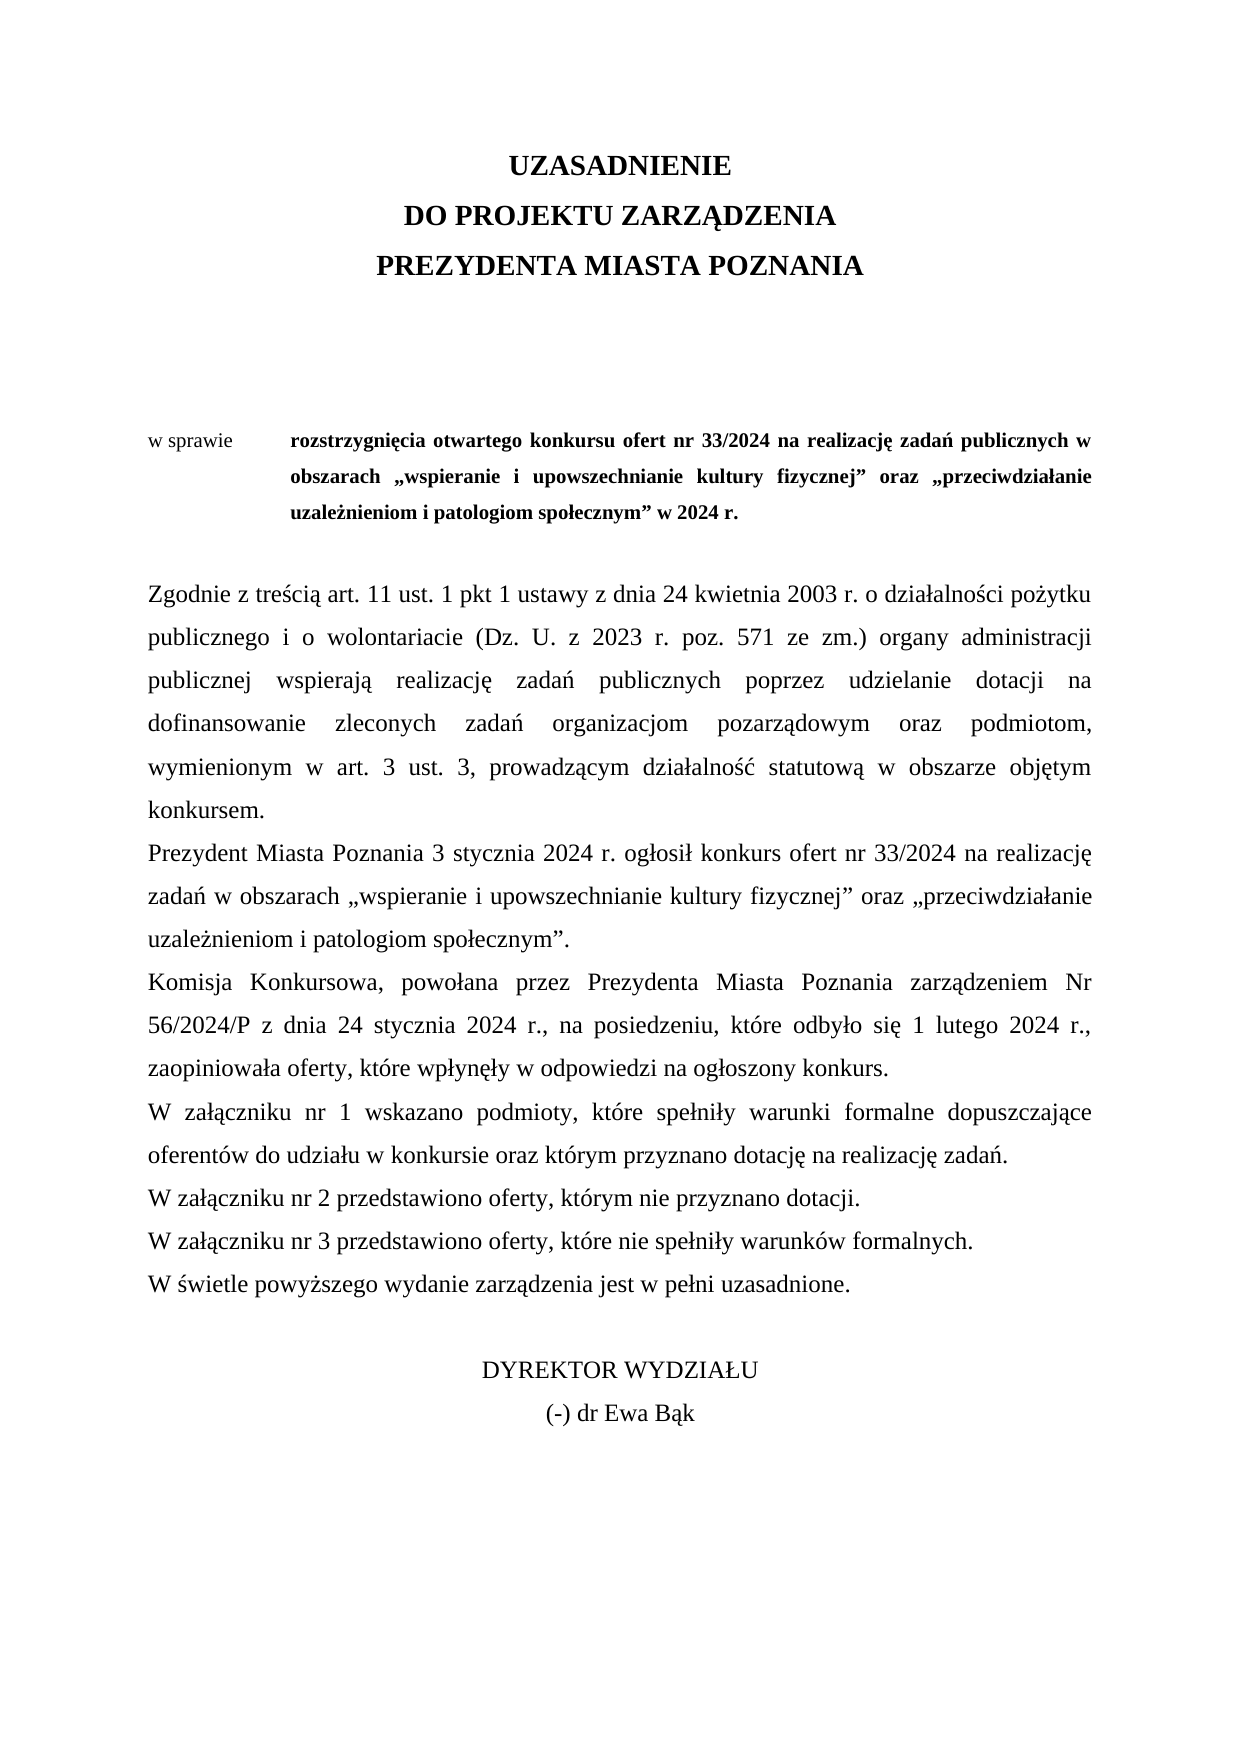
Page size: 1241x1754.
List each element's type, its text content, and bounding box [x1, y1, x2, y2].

subtitle PREZYDENTA MIASTA POZNANIA [148, 248, 1093, 282]
text (-) dr Ewa Bąk [148, 1398, 1093, 1427]
text DYREKTOR WYDZIAŁU [148, 1355, 1093, 1384]
text W załączniku nr 3 przedstawiono oferty, które nie spełniły warunków formalnych. [148, 1226, 1093, 1255]
text W świetle powyższego wydanie zarządzenia jest w pełni uzasadnione. [148, 1269, 1093, 1298]
text W załączniku nr 2 przedstawiono oferty, którym nie przyznano dotacji. [148, 1183, 1093, 1212]
text Zgodnie z treścią art. 11 ust. 1 pkt 1 ustawy z dnia 24 kwietnia 2003 r. o działalności pożytku publicznego i o wolontariacie (Dz. U. z 2023 r. poz. 571 ze zm.) organy administracji publicznej wspierają realizację zadań publicznych poprzez udzielanie dotacji na dofinansowanie zleconych zadań organizacjom pozarządowym oraz podmiotom, wymienionym w art. 3 ust. 3, prowadzącym działalność statutową w obszarze objętym konkursem. [148, 579, 1093, 823]
text Prezydent Miasta Poznania 3 stycznia 2024 r. ogłosił konkurs ofert nr 33/2024 na realizację zadań w obszarach „wspieranie i upowszechnianie kultury fizycznej” oraz „przeciwdziałanie uzależnieniom i patologiom społecznym”. [148, 838, 1093, 953]
table_header w sprawie [136, 428, 279, 536]
text Komisja Konkursowa, powołana przez Prezydenta Miasta Poznania zarządzeniem Nr 56/2024/P z dnia 24 stycznia 2024 r., na posiedzeniu, które odbyło się 1 lutego 2024 r., zaopiniowała oferty, które wpłynęły w odpowiedzi na ogłoszony konkurs. [148, 967, 1093, 1082]
subtitle UZASADNIENIE [148, 148, 1093, 181]
text W załączniku nr 1 wskazano podmioty, które spełniły warunki formalne dopuszczające oferentów do udziału w konkursie oraz którym przyznano dotację na realizację zadań. [148, 1097, 1093, 1168]
table_header rozstrzygnięcia otwartego konkursu ofert nr 33/2024 na realizację zadań publicznych w obszarach „wspieranie i upowszechnianie kultury fizycznej” oraz „przeciwdziałanie uzależnieniom i patologiom społecznym” w 2024 r. [279, 428, 1104, 536]
subtitle DO PROJEKTU ZARZĄDZENIA [148, 198, 1093, 231]
